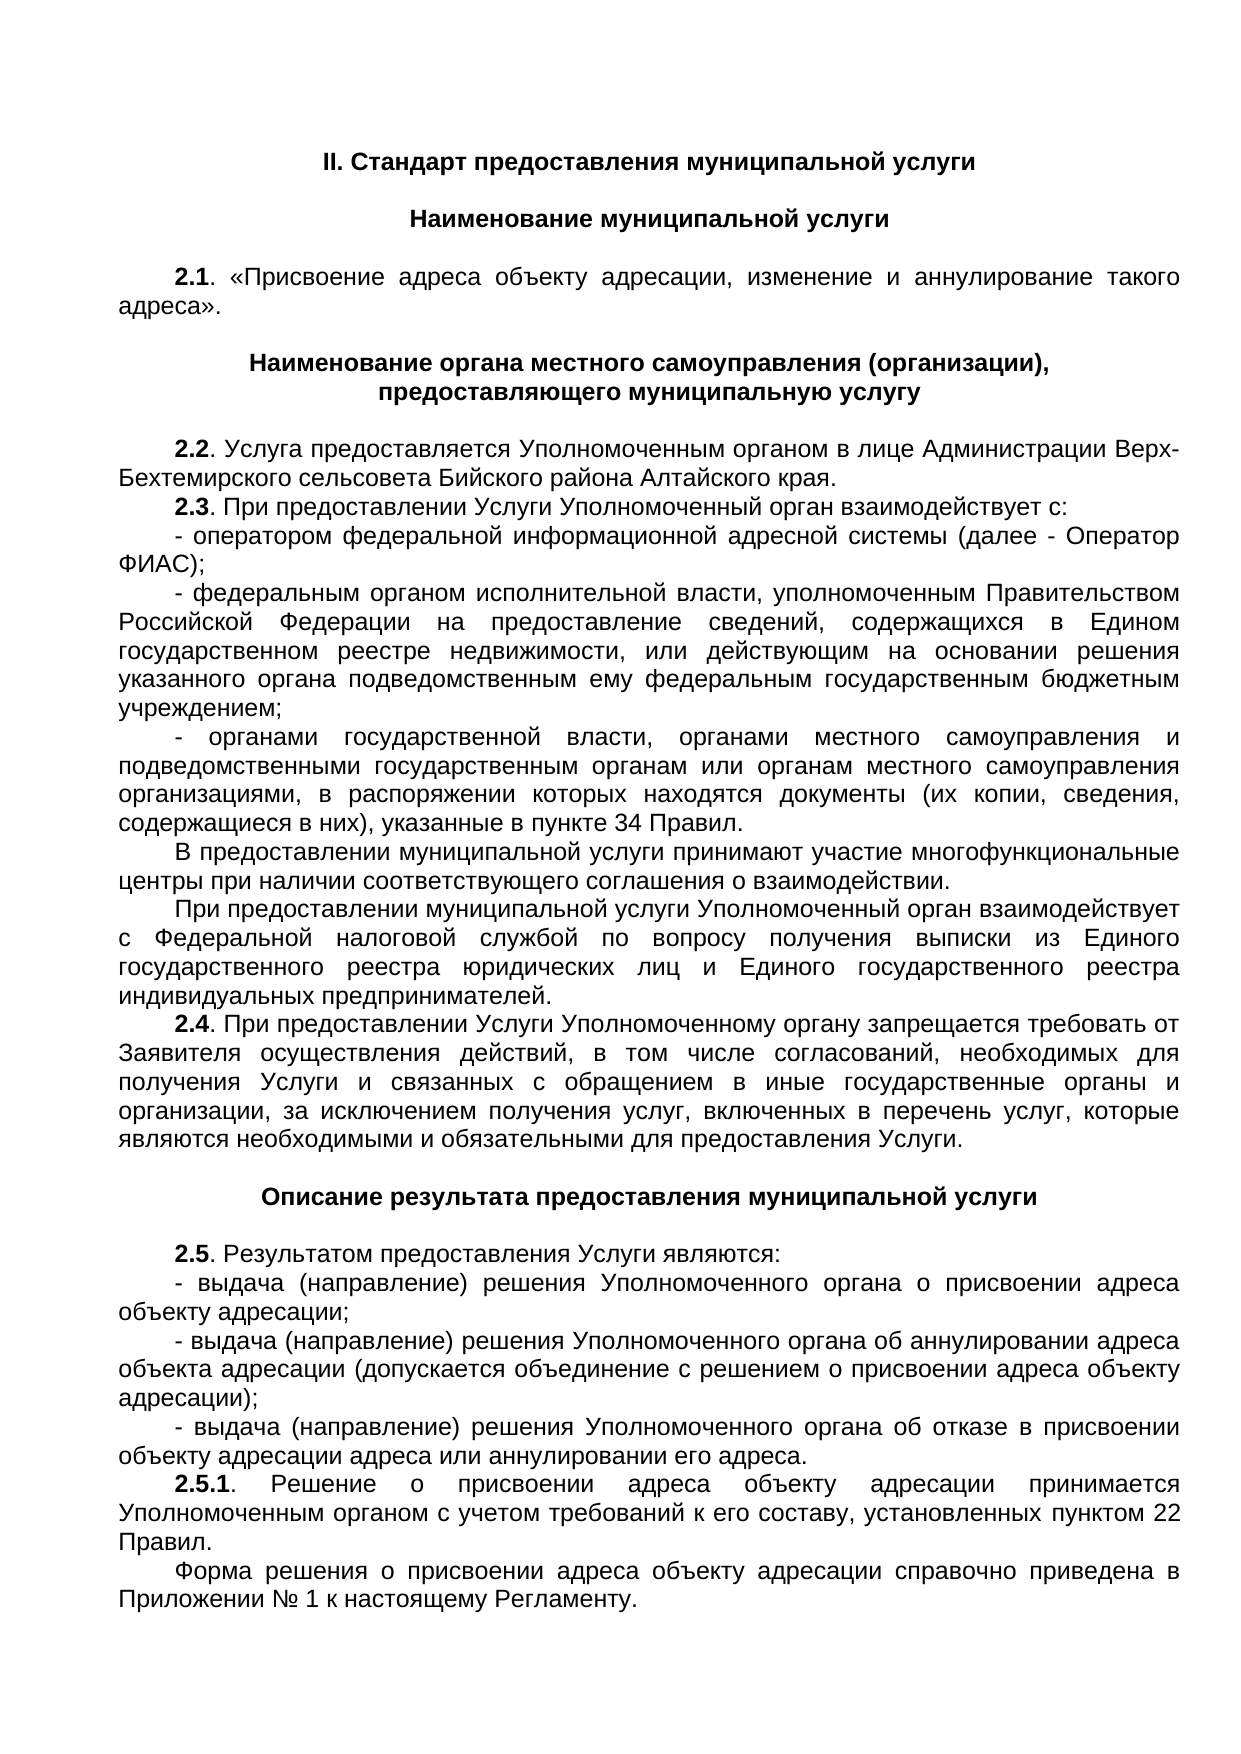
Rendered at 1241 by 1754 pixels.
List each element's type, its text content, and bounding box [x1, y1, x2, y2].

text В предоставлении муниципальной услуги принимают участие многофункциональные центры при наличии соответствующего соглашения о взаимодействии. [118, 837, 1181, 894]
text - выдача (направление) решения Уполномоченного органа об аннулировании адреса объекта адресации (допускается объединение с решением о присвоении адреса объекту адресации); [118, 1326, 1181, 1412]
text - федеральным органом исполнительной власти, уполномоченным Правительством Российской Федерации на предоставление сведений, содержащихся в Едином государственном реестре недвижимости, или действующим на основании решения указанного органа подведомственным ему федеральным государственным бюджетным учреждением; [118, 578, 1181, 722]
title Наименование органа местного самоуправления (организации), [118, 348, 1181, 377]
text 2.5.1. Решение о присвоении адреса объекту адресации принимается Уполномоченным органом с учетом требований к его составу, установленных пунктом 22 Правил. [118, 1469, 1181, 1556]
text 2.4. При предоставлении Услуги Уполномоченному органу запрещается требовать от Заявителя осуществления действий, в том числе согласований, необходимых для получения Услуги и связанных с обращением в иные государственные органы и организации, за исключением получения услуг, включенных в перечень услуг, которые являются необходимыми и обязательными для предоставления Услуги. [118, 1009, 1181, 1153]
title предоставляющего муниципальную услугу [118, 377, 1181, 406]
text - выдача (направление) решения Уполномоченного органа о присвоении адреса объекту адресации; [118, 1268, 1181, 1326]
title II. Стандарт предоставления муниципальной услуги [118, 147, 1181, 176]
text 2.2. Услуга предоставляется Уполномоченным органом в лице Администрации Верх-Бехтемирского сельсовета Бийского района Алтайского края. [118, 434, 1181, 492]
text 2.3. При предоставлении Услуги Уполномоченный орган взаимодействует с: [118, 492, 1181, 521]
text При предоставлении муниципальной услуги Уполномоченный орган взаимодействует с Федеральной налоговой службой по вопросу получения выписки из Единого государственного реестра юридических лиц и Единого государственного реестра индивидуальных предпринимателей. [118, 894, 1181, 1009]
text 2.5. Результатом предоставления Услуги являются: [118, 1239, 1181, 1268]
title Описание результата предоставления муниципальной услуги [118, 1182, 1181, 1211]
title Наименование муниципальной услуги [118, 204, 1181, 233]
text Форма решения о присвоении адреса объекту адресации справочно приведена в Приложении № 1 к настоящему Регламенту. [118, 1556, 1181, 1613]
text - органами государственной власти, органами местного самоуправления и подведомственными государственным органам или органам местного самоуправления организациями, в распоряжении которых находятся документы (их копии, сведения, содержащиеся в них), указанные в пункте 34 Правил. [118, 722, 1181, 837]
text - выдача (направление) решения Уполномоченного органа об отказе в присвоении объекту адресации адреса или аннулировании его адреса. [118, 1412, 1181, 1469]
text 2.1. «Присвоение адреса объекту адресации, изменение и аннулирование такого адреса». [118, 262, 1181, 319]
text - оператором федеральной информационной адресной системы (далее - Оператор ФИАС); [118, 521, 1181, 578]
